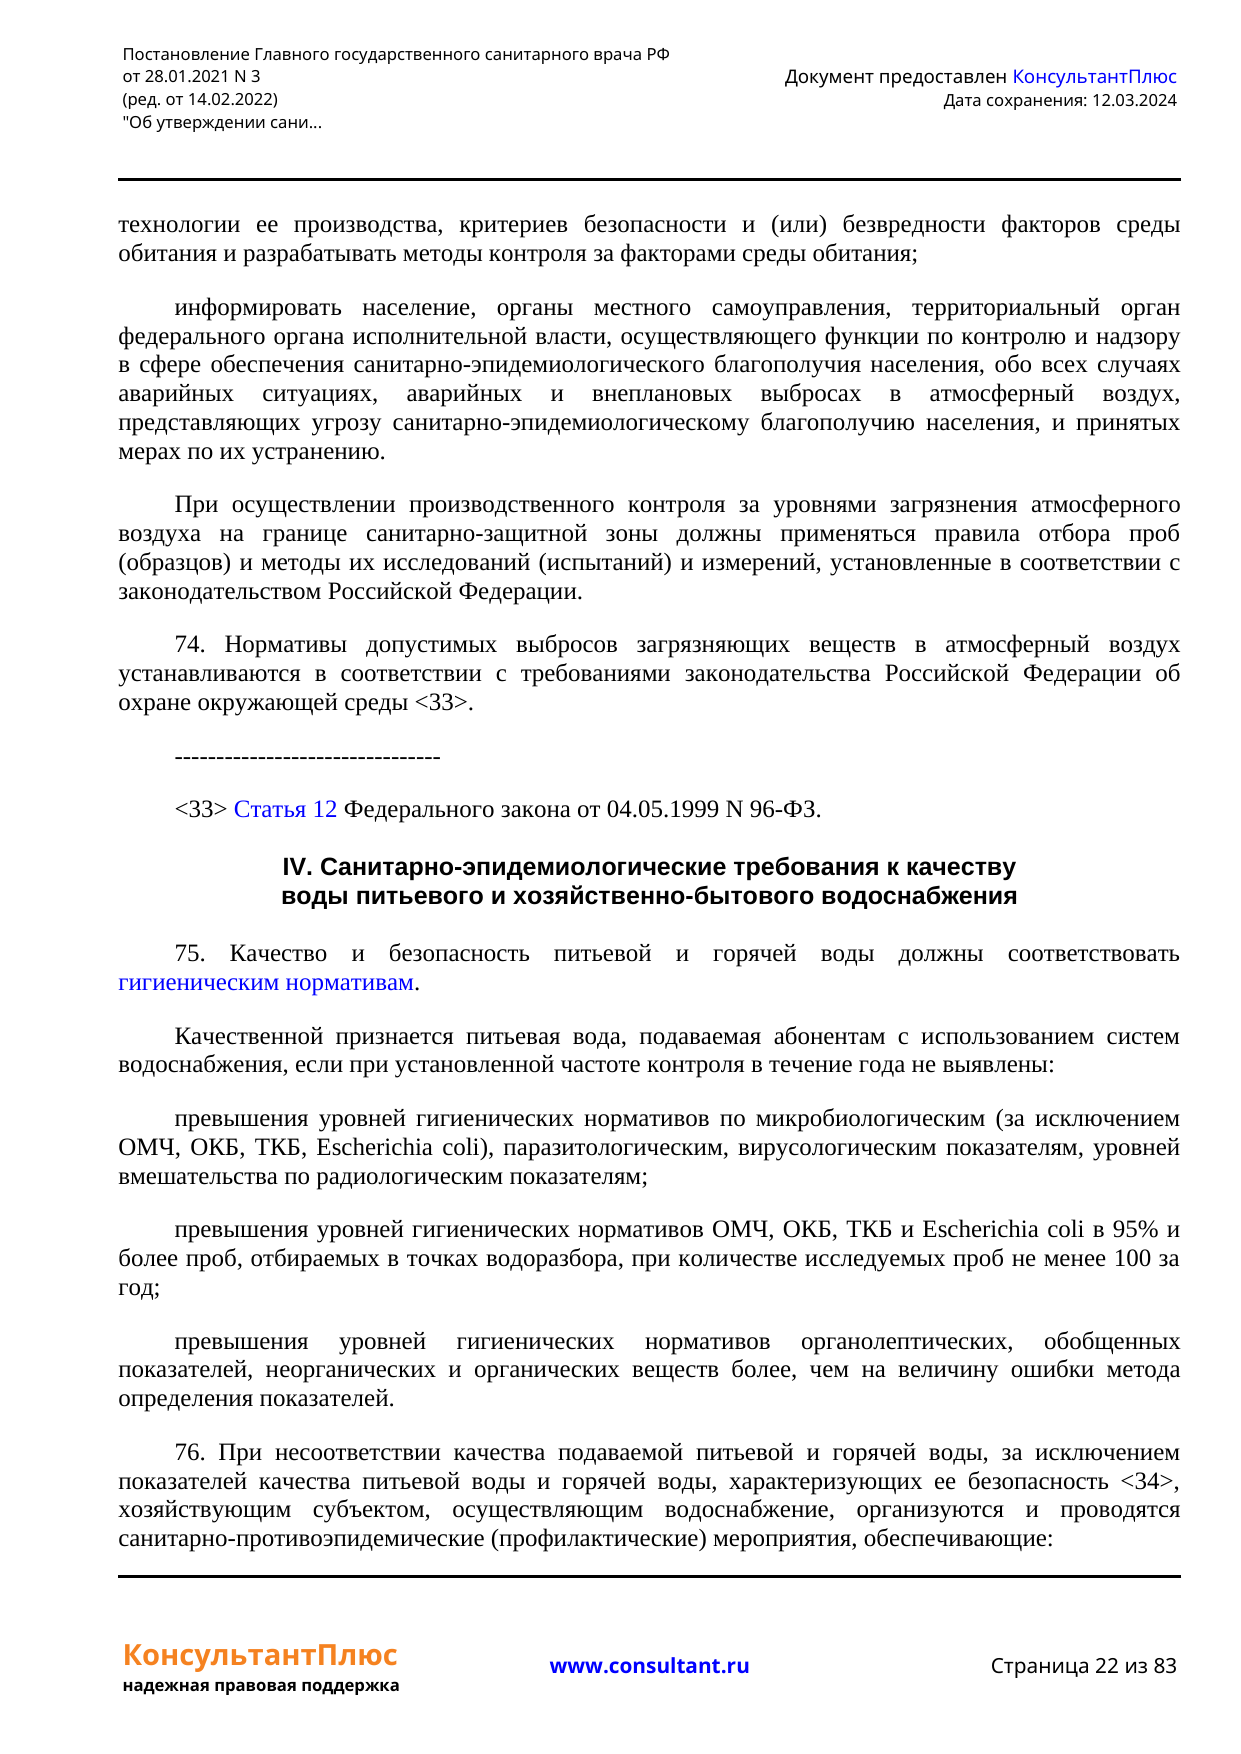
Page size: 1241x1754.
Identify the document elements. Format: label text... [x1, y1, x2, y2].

title IV. Санитарно-эпидемиологические требования к качеству [118, 852, 1181, 881]
text <33> Статья 12 Федерального закона от 04.05.1999 N 96-ФЗ. [118, 794, 1181, 823]
text Качественной признается питьевая вода, подаваемая абонентам с использованием систем водоснабжения, если при установленной частоте контроля в течение года не выявлены: [118, 1021, 1181, 1078]
text При осуществлении производственного контроля за уровнями загрязнения атмосферного воздуха на границе санитарно-защитной зоны должны применяться правила отбора проб (образцов) и методы их исследований (испытаний) и измерений, установленные в соответствии с законодательством Российской Федерации. [118, 489, 1181, 604]
text 75. Качество и безопасность питьевой и горячей воды должны соответствовать гигиеническим нормативам. [118, 938, 1181, 996]
text информировать население, органы местного самоуправления, территориальный орган федерального органа исполнительной власти, осуществляющего функции по контролю и надзору в сфере обеспечения санитарно-эпидемиологического благополучия населения, обо всех случаях аварийных ситуациях, аварийных и внеплановых выбросах в атмосферный воздух, представляющих угрозу санитарно-эпидемиологическому благополучию населения, и принятых мерах по их устранению. [118, 292, 1181, 464]
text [118, 209, 1181, 267]
text превышения уровней гигиенических нормативов органолептических, обобщенных показателей, неорганических и органических веществ более, чем на величину ошибки метода определения показателей. [118, 1326, 1181, 1412]
text -------------------------------- [118, 741, 1181, 769]
text 74. Нормативы допустимых выбросов загрязняющих веществ в атмосферный воздух устанавливаются в соответствии с требованиями законодательства Российской Федерации об охране окружающей среды <33>. [118, 629, 1181, 716]
title воды питьевого и хозяйственно-бытового водоснабжения [118, 881, 1181, 909]
text 76. При несоответствии качества подаваемой питьевой и горячей воды, за исключением показателей качества питьевой воды и горячей воды, характеризующих ее безопасность <34>, хозяйствующим субъектом, осуществляющим водоснабжение, организуются и проводятся санитарно-противоэпидемические (профилактические) мероприятия, обеспечивающие: [118, 1437, 1181, 1552]
text превышения уровней гигиенических нормативов ОМЧ, ОКБ, ТКБ и Escherichia coli в 95% и более проб, отбираемых в точках водоразбора, при количестве исследуемых проб не менее 100 за год; [118, 1214, 1181, 1301]
text превышения уровней гигиенических нормативов по микробиологическим (за исключением ОМЧ, ОКБ, ТКБ, Escherichia coli), паразитологическим, вирусологическим показателям, уровней вмешательства по радиологическим показателям; [118, 1103, 1181, 1189]
